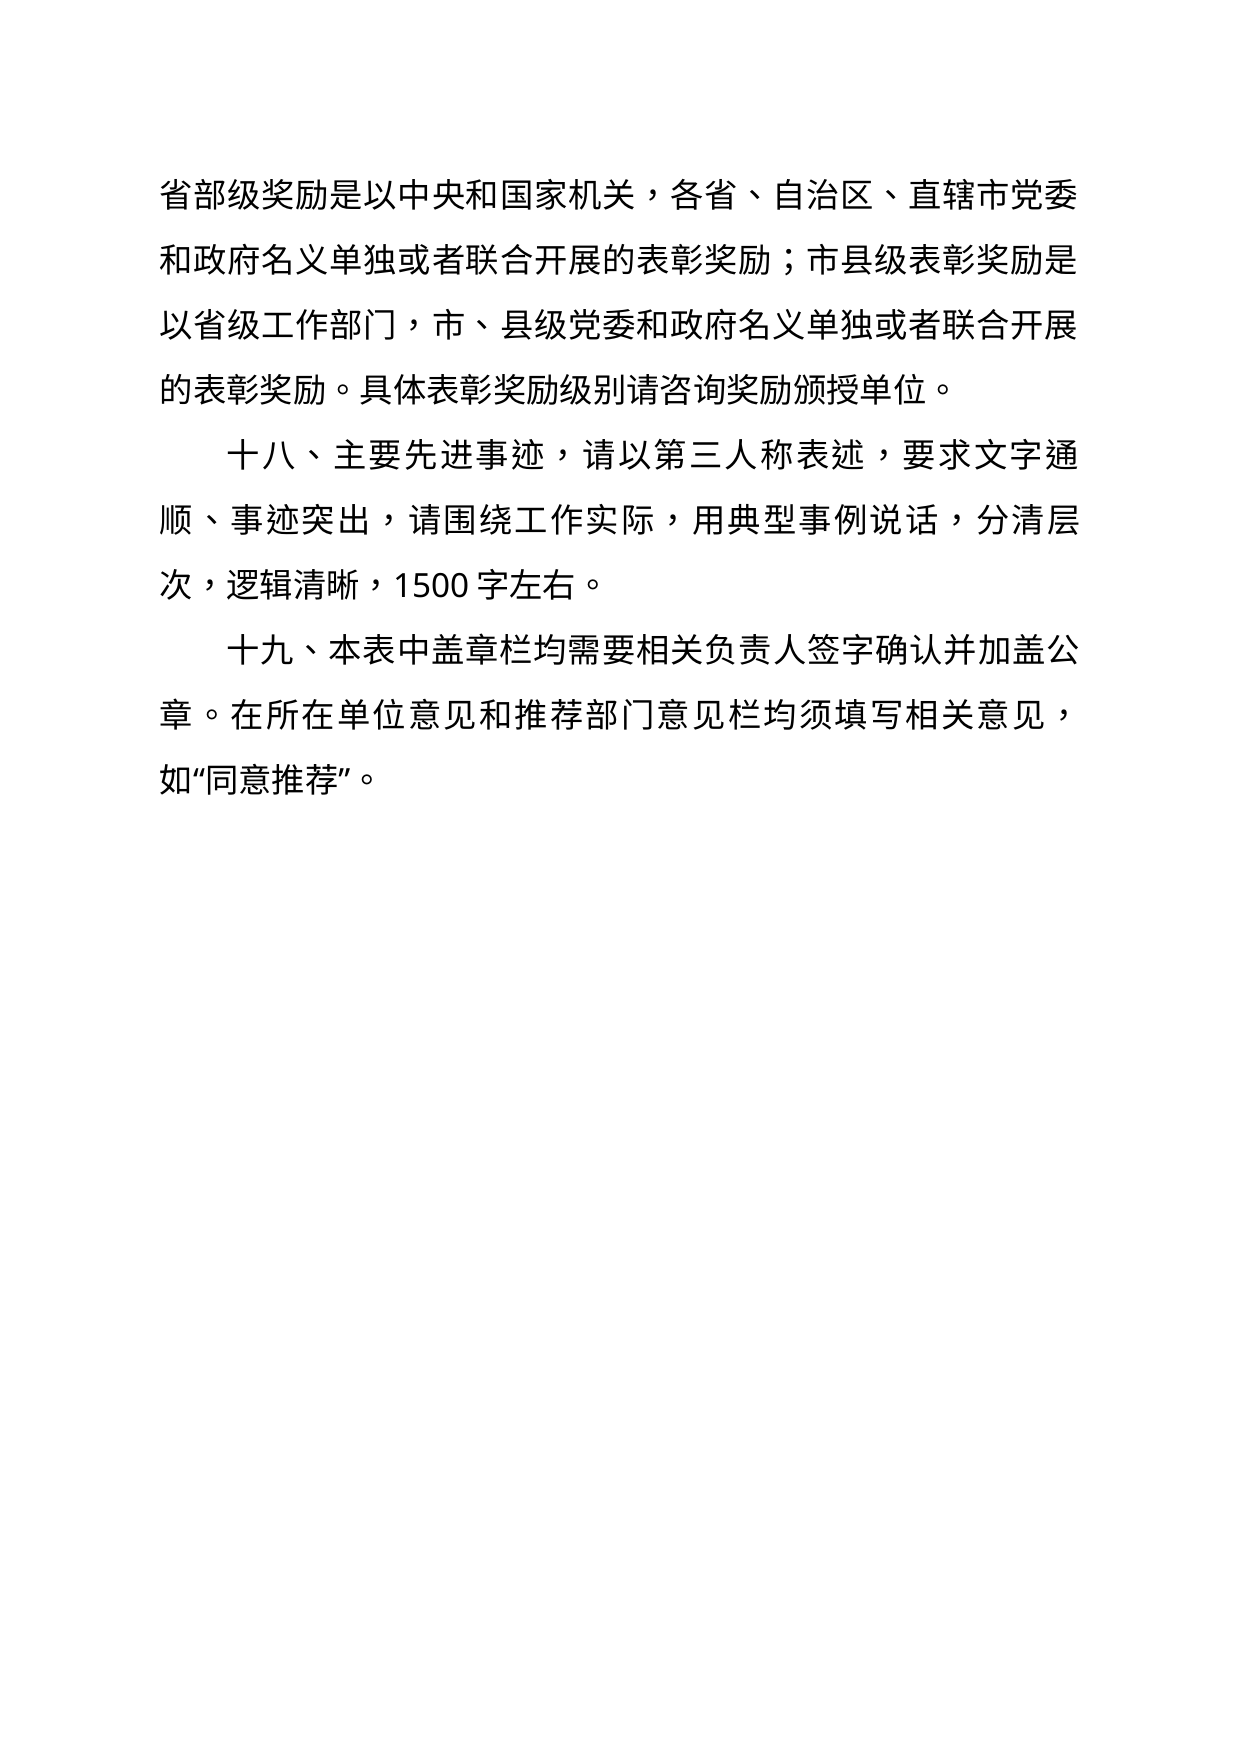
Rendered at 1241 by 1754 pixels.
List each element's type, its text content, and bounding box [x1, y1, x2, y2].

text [159, 162, 1081, 422]
text 十九、本表中盖章栏均需要相关负责人签字确认并加盖公章。在所在单位意见和推荐部门意见栏均须填写相关意见，如“同意推荐”。 [159, 617, 1081, 812]
text 十八、主要先进事迹，请以第三人称表述，要求文字通顺、事迹突出，请围绕工作实际，用典型事例说话，分清层次，逻辑清晰，1500字左右。 [159, 422, 1081, 617]
